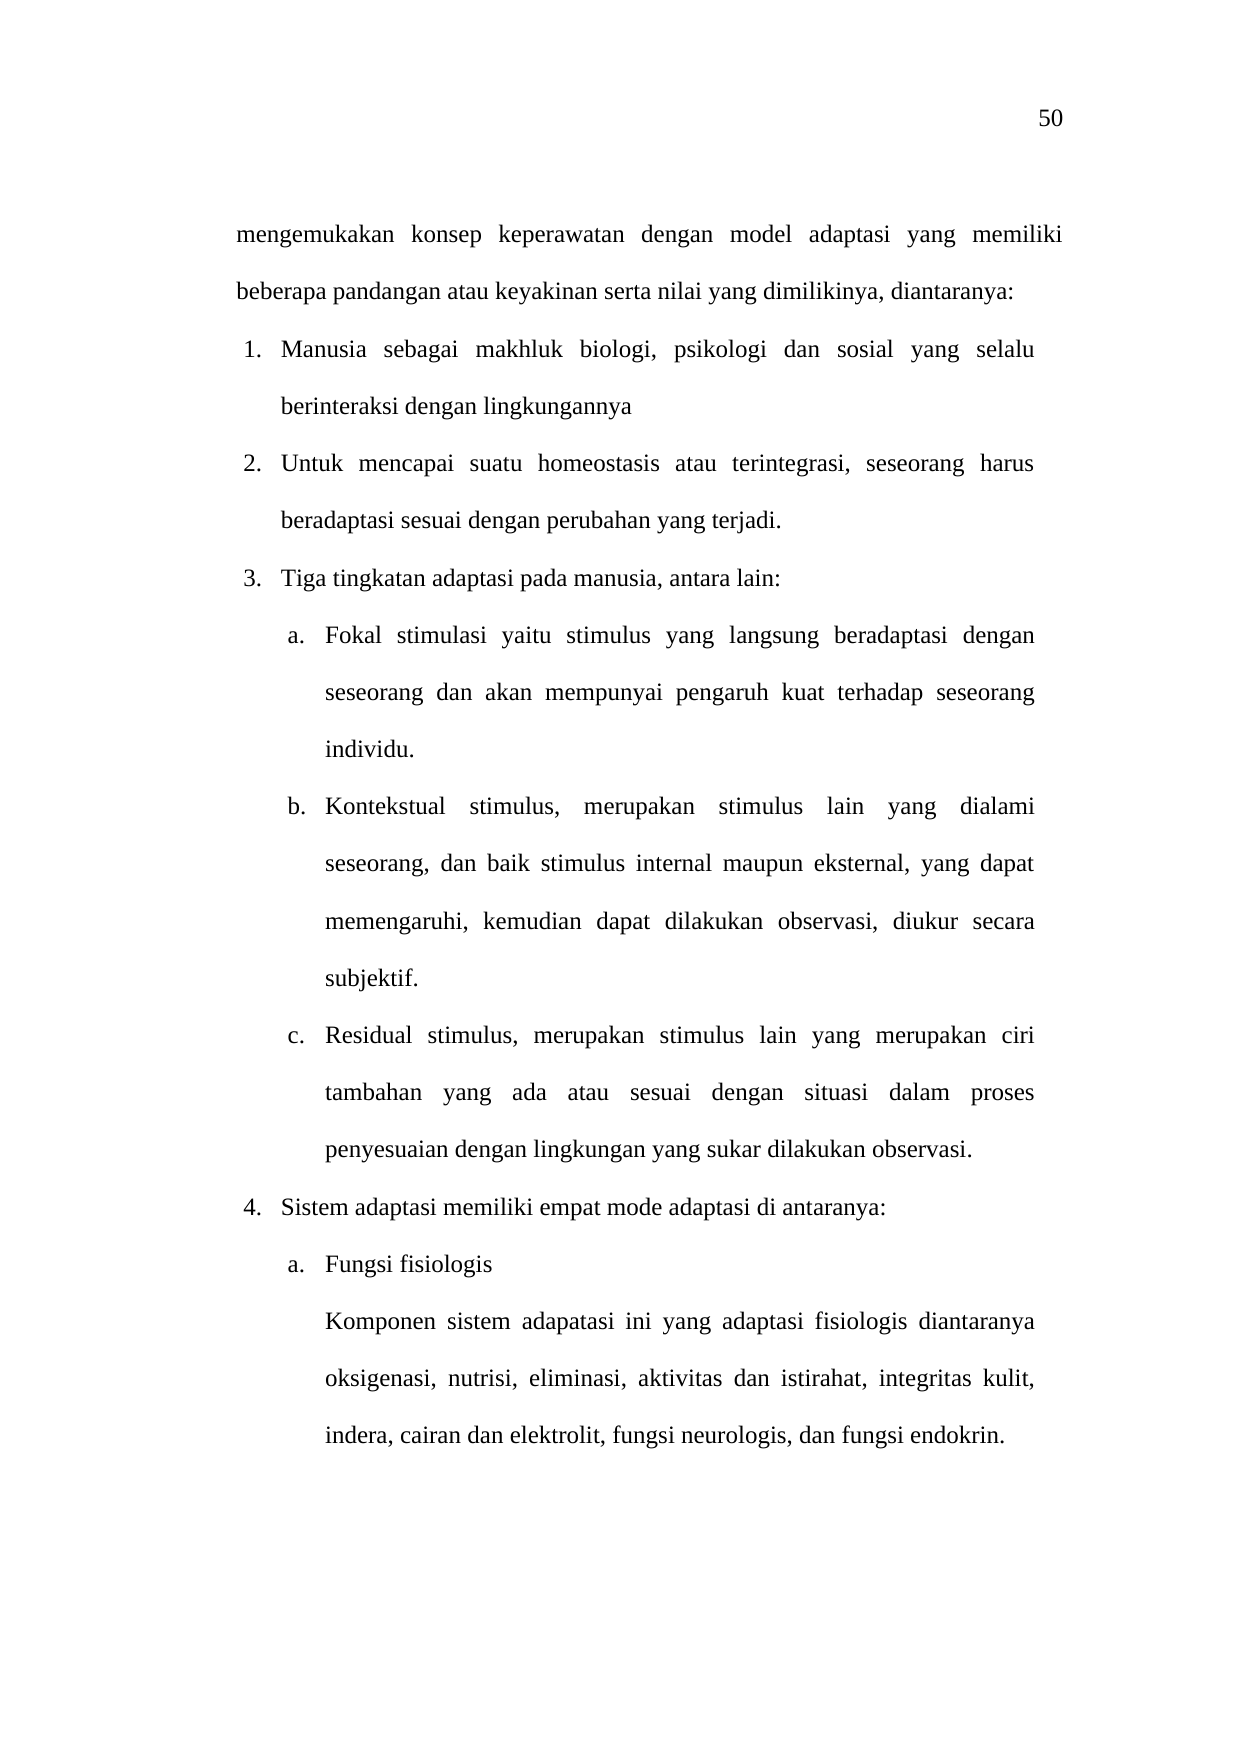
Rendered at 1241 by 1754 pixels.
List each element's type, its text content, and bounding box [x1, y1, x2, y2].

list Residual stimulus, merupakan stimulus lain yang merupakan ciri tambahan yang ada atau sesuai dengan situasi dalam proses penyesuaian dengan lingkungan yang sukar dilakukan observasi. [287, 1020, 1035, 1163]
list Manusia sebagai makhluk biologi, psikologi dan sosial yang selalu berinteraksi dengan lingkungannya [243, 334, 1035, 420]
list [236, 219, 1063, 305]
list Kontekstual stimulus, merupakan stimulus lain yang dialami seseorang, dan baik stimulus internal maupun eksternal, yang dapat memengaruhi, kemudian dapat dilakukan observasi, diukur secara subjektif. [287, 791, 1035, 992]
list Fungsi fisiologis [287, 1249, 1035, 1278]
list Sistem adaptasi memiliki empat mode adaptasi di antaranya: [243, 1192, 1035, 1220]
text Komponen sistem adapatasi ini yang adaptasi fisiologis diantaranya oksigenasi, nutrisi, eliminasi, aktivitas dan istirahat, integritas kulit, indera, cairan dan elektrolit, fungsi neurologis, dan fungsi endokrin. [325, 1306, 1035, 1449]
list Tiga tingkatan adaptasi pada manusia, antara lain: [243, 563, 1035, 591]
list Untuk mencapai suatu homeostasis atau terintegrasi, seseorang harus beradaptasi sesuai dengan perubahan yang terjadi. [243, 448, 1035, 534]
list Fokal stimulasi yaitu stimulus yang langsung beradaptasi dengan seseorang dan akan mempunyai pengaruh kuat terhadap seseorang individu. [287, 620, 1035, 763]
